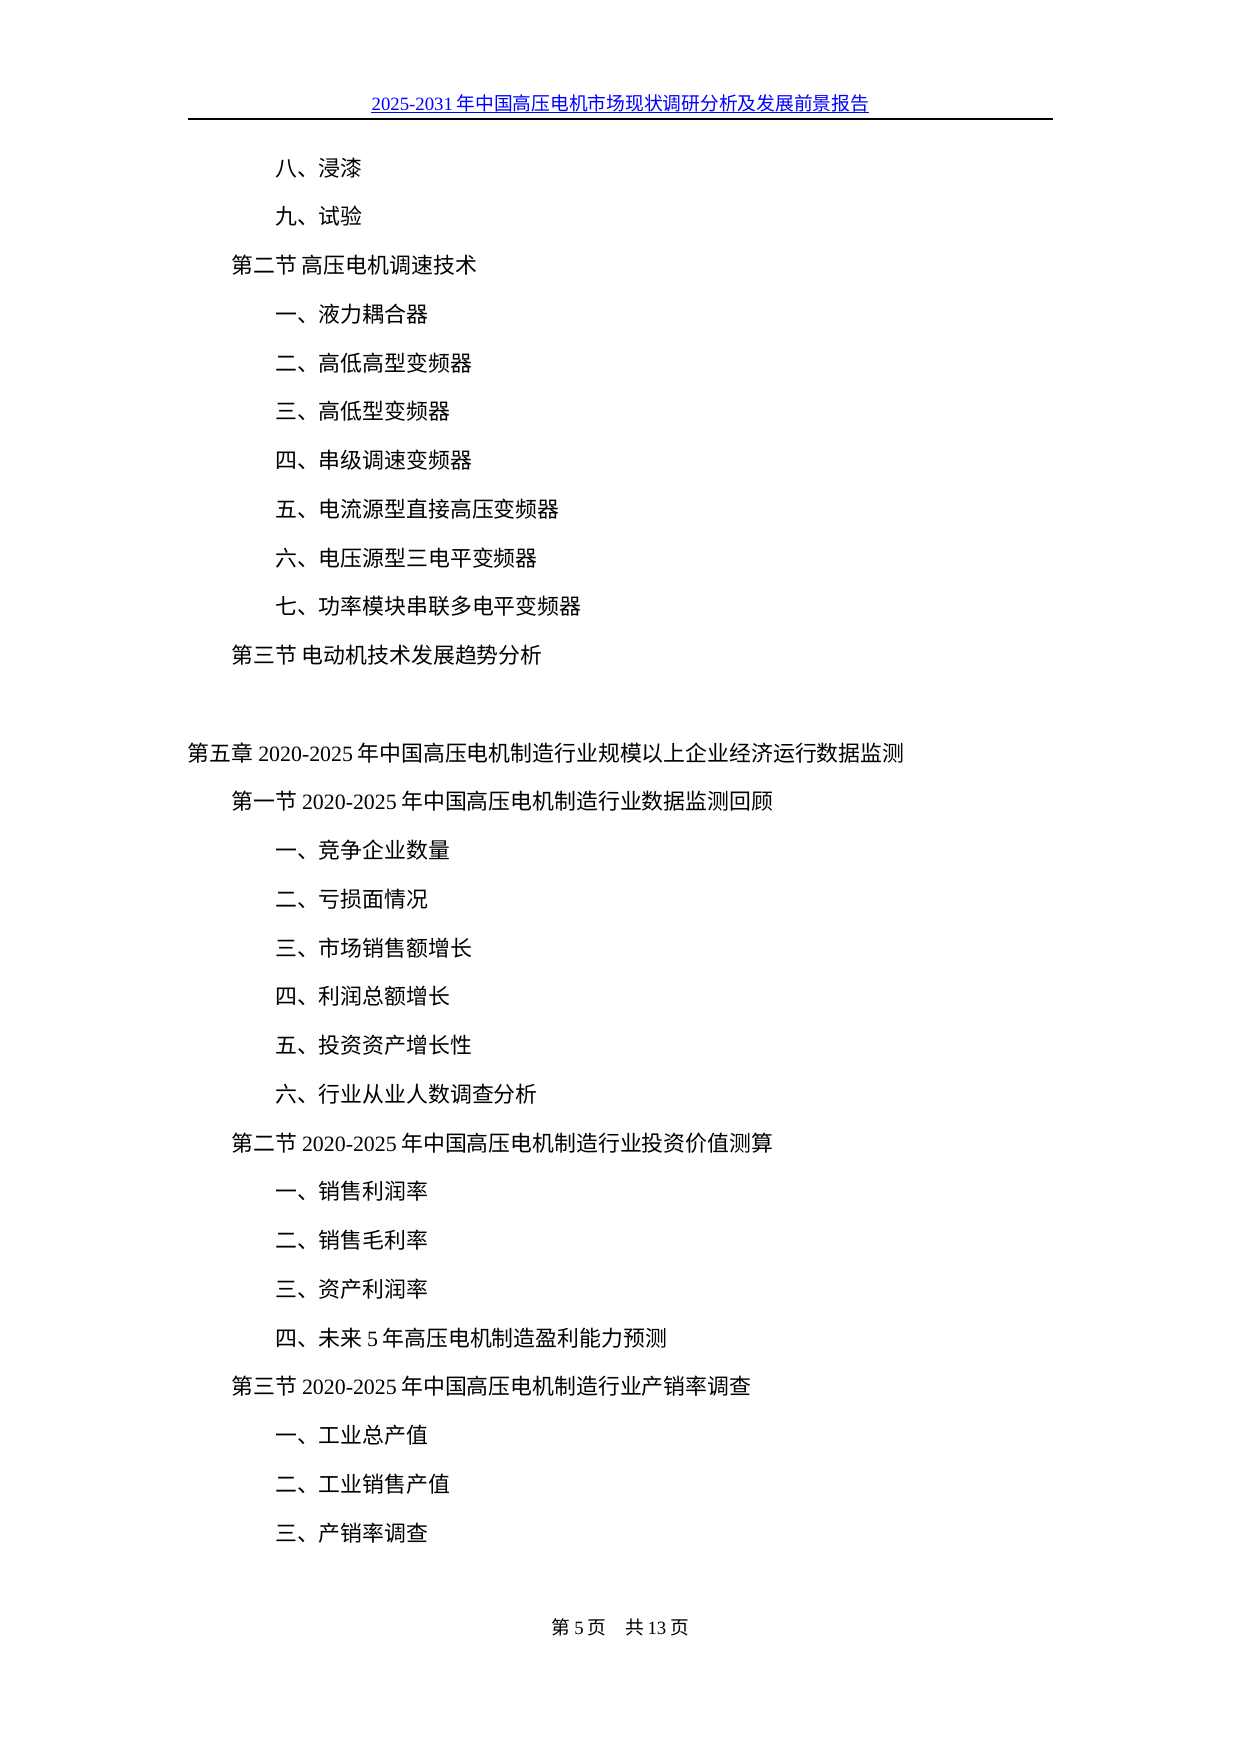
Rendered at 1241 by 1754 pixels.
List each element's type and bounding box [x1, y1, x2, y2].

text [187, 150, 1053, 1548]
